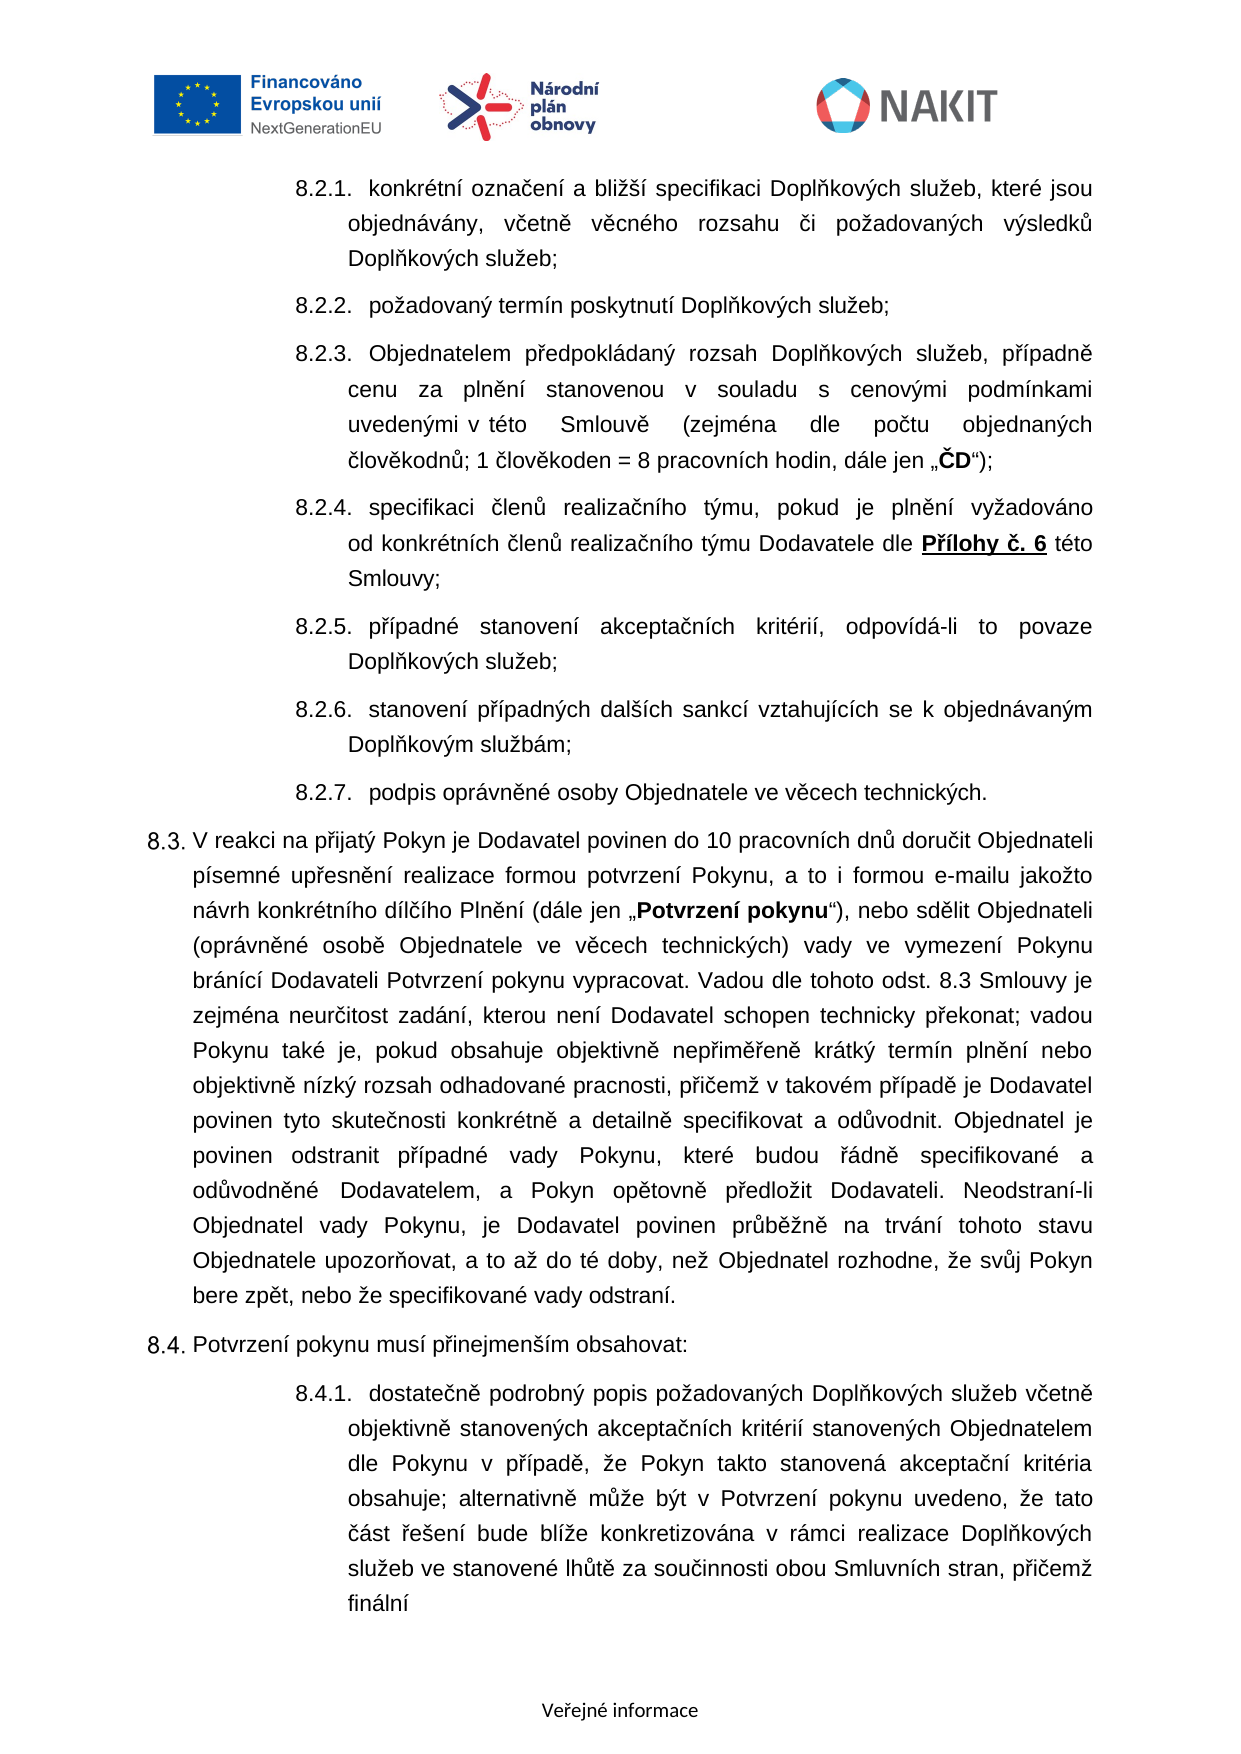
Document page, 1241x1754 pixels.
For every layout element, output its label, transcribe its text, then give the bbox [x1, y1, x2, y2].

list požadovaný termín poskytnutí Doplňkových služeb; [295, 292, 1205, 319]
list stanovení případných dalších sankcí vztahujících se k objednávaným Doplňkovým službám; [295, 696, 1093, 758]
text Potvrzení pokynu musí přinejmenším obsahovat: [148, 1331, 1205, 1359]
list specifikaci členů realizačního týmu, pokud je plnění vyžadováno od konkrétních členů realizačního týmu Dodavatele dle Přílohy č. 6 této Smlouvy; [295, 494, 1093, 592]
picture [816, 78, 998, 133]
list konkrétní označení a bližší specifikaci Doplňkových služeb, které jsou objednávány, včetně věcného rozsahu či požadovaných výsledků Doplňkových služeb; [295, 174, 1093, 271]
picture [439, 73, 600, 141]
list Objednatelem předpokládaný rozsah Doplňkových služeb, případně cenu za plnění stanovenou v souladu s cenovými podmínkami uvedenými v této Smlouvě (zejména dle počtu objednaných člověkodnů; 1 člověkoden = 8 pracovních hodin, dále jen „ČD“); [295, 340, 1093, 473]
text V reakci na přijatý Pokyn je Dodavatel povinen do 10 pracovních dnů doručit Objednateli písemné upřesnění realizace formou potvrzení Pokynu, a to i formou e-mailu jakožto návrh konkrétního dílčího Plnění (dále jen „Potvrzení pokynu“), nebo sdělit Objednateli (oprávněné osobě Objednatele ve věcech technických) vady ve vymezení Pokynu bránící Dodavateli Potvrzení pokynu vypracovat. Vadou dle tohoto odst. 8.3 Smlouvy je zejména neurčitost zadání, kterou není Dodavatel schopen technicky překonat; vadou Pokynu také je, pokud obsahuje objektivně nepřiměřeně krátký termín plnění nebo objektivně nízký rozsah odhadované pracnosti, přičemž v takovém případě je Dodavatel povinen tyto skutečnosti konkrétně a detailně specifikovat a odůvodnit. Objednatel je povinen odstranit případné vady Pokynu, které budou řádně specifikované a odůvodněné Dodavatelem, a Pokyn opětovně předložit Dodavateli. Neodstraní-li Objednatel vady Pokynu, je Dodavatel povinen průběžně na trvání tohoto stavu Objednatele upozorňovat, a to až do té doby, než Objednatel rozhodne, že svůj Pokyn bere zpět, nebo že specifikované vady odstraní. [192, 827, 1093, 1308]
list případné stanovení akceptačních kritérií, odpovídá-li to povaze Doplňkových služeb; [295, 613, 1093, 674]
picture [147, 831, 185, 850]
picture [147, 65, 398, 141]
list podpis oprávněné osoby Objednatele ve věcech technických. [295, 779, 1205, 806]
picture [147, 1335, 185, 1354]
list dostatečně podrobný popis požadovaných Doplňkových služeb včetně objektivně stanovených akceptačních kritérií stanovených Objednatelem dle Pokynu v případě, že Pokyn takto stanovená akceptační kritéria obsahuje; alternativně může být v Potvrzení pokynu uvedeno, že tato část řešení bude blíže konkretizována v rámci realizace Doplňkových služeb ve stanovené lhůtě za součinnosti obou Smluvních stran, přičemž finální [295, 1380, 1093, 1617]
